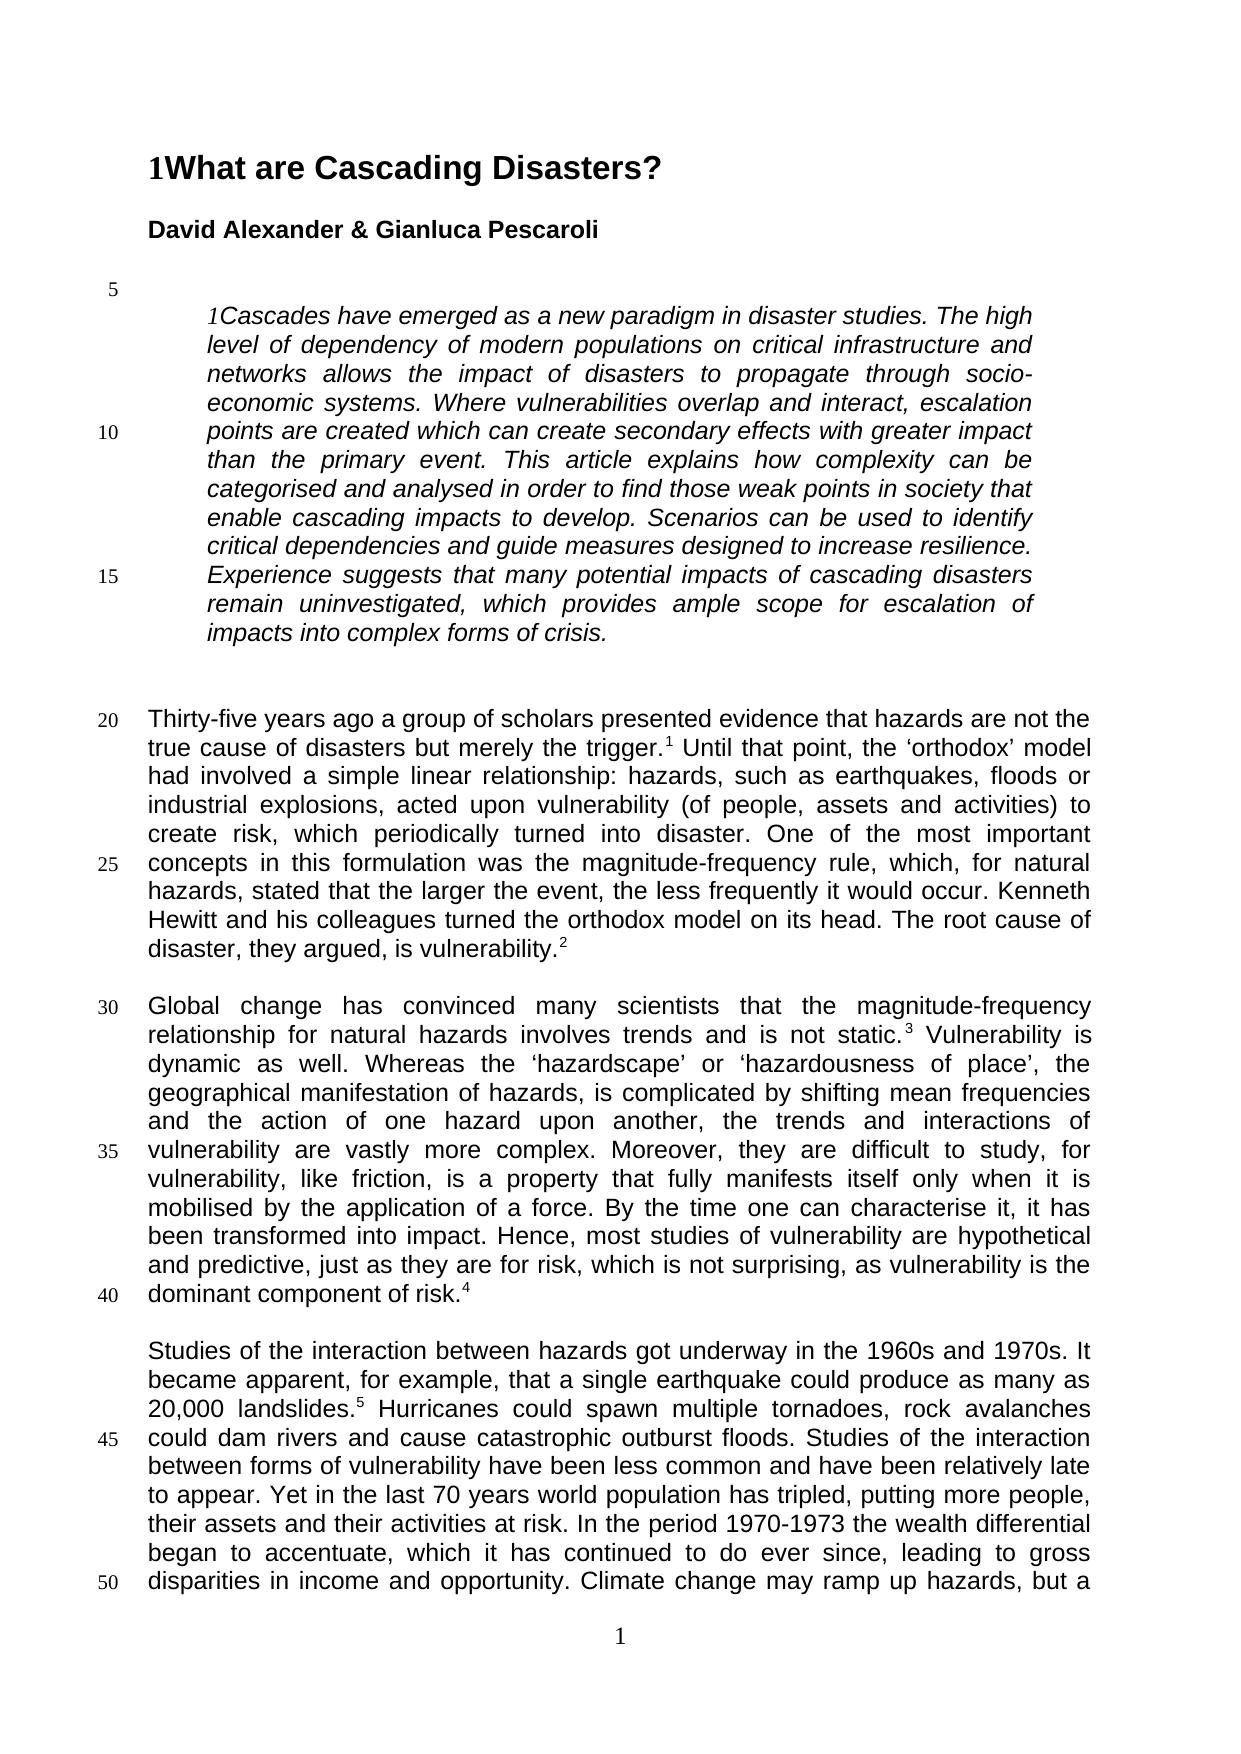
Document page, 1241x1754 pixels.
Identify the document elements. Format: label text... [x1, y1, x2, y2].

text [148, 1336, 1092, 1595]
text Cascades have emerged as a new paradigm in disaster studies. The high level of dependency of modern populations on critical infrastructure and networks allows the impact of disasters to propagate through socio-economic systems. Where vulnerabilities overlap and interact, escalation points are created which can create secondary effects with greater impact than the primary event. This article explains how complexity can be categorised and analysed in order to find those weak points in society that enable cascading impacts to develop. Scenarios can be used to identify critical dependencies and guide measures designed to increase resilience. Experience suggests that many potential impacts of cascading disasters remain uninvestigated, which provides ample scope for escalation of impacts into complex forms of crisis. [207, 301, 1034, 646]
text What are Cascading Disasters? [148, 148, 1092, 186]
text Thirty-five years ago a group of scholars presented evidence that hazards are not the true cause of disasters but merely the trigger.1 Until that point, the ‘orthodox’ model had involved a simple linear relationship: hazards, such as earthquakes, floods or industrial explosions, acted upon vulnerability (of people, assets and activities) to create risk, which periodically turned into disaster. One of the most important concepts in this formulation was the magnitude-frequency rule, which, for natural hazards, stated that the larger the event, the less frequently it would occur. Kenneth Hewitt and his colleagues turned the orthodox model on its head. The root cause of disaster, they argued, is vulnerability.2 [148, 704, 1092, 963]
text David Alexander & Gianluca Pescaroli [148, 215, 1092, 244]
text Global change has convinced many scientists that the magnitude-frequency relationship for natural hazards involves trends and is not static.3 Vulnerability is dynamic as well. Whereas the ‘hazardscape’ or ‘hazardousness of place’, the geographical manifestation of hazards, is complicated by shifting mean frequencies and the action of one hazard upon another, the trends and interactions of vulnerability are vastly more complex. Moreover, they are difficult to study, for vulnerability, like friction, is a property that fully manifests itself only when it is mobilised by the application of a force. By the time one can characterise it, it has been transformed into impact. Hence, most studies of vulnerability are hypothetical and predictive, just as they are for risk, which is not surprising, as vulnerability is the dominant component of risk.4 [148, 991, 1092, 1308]
